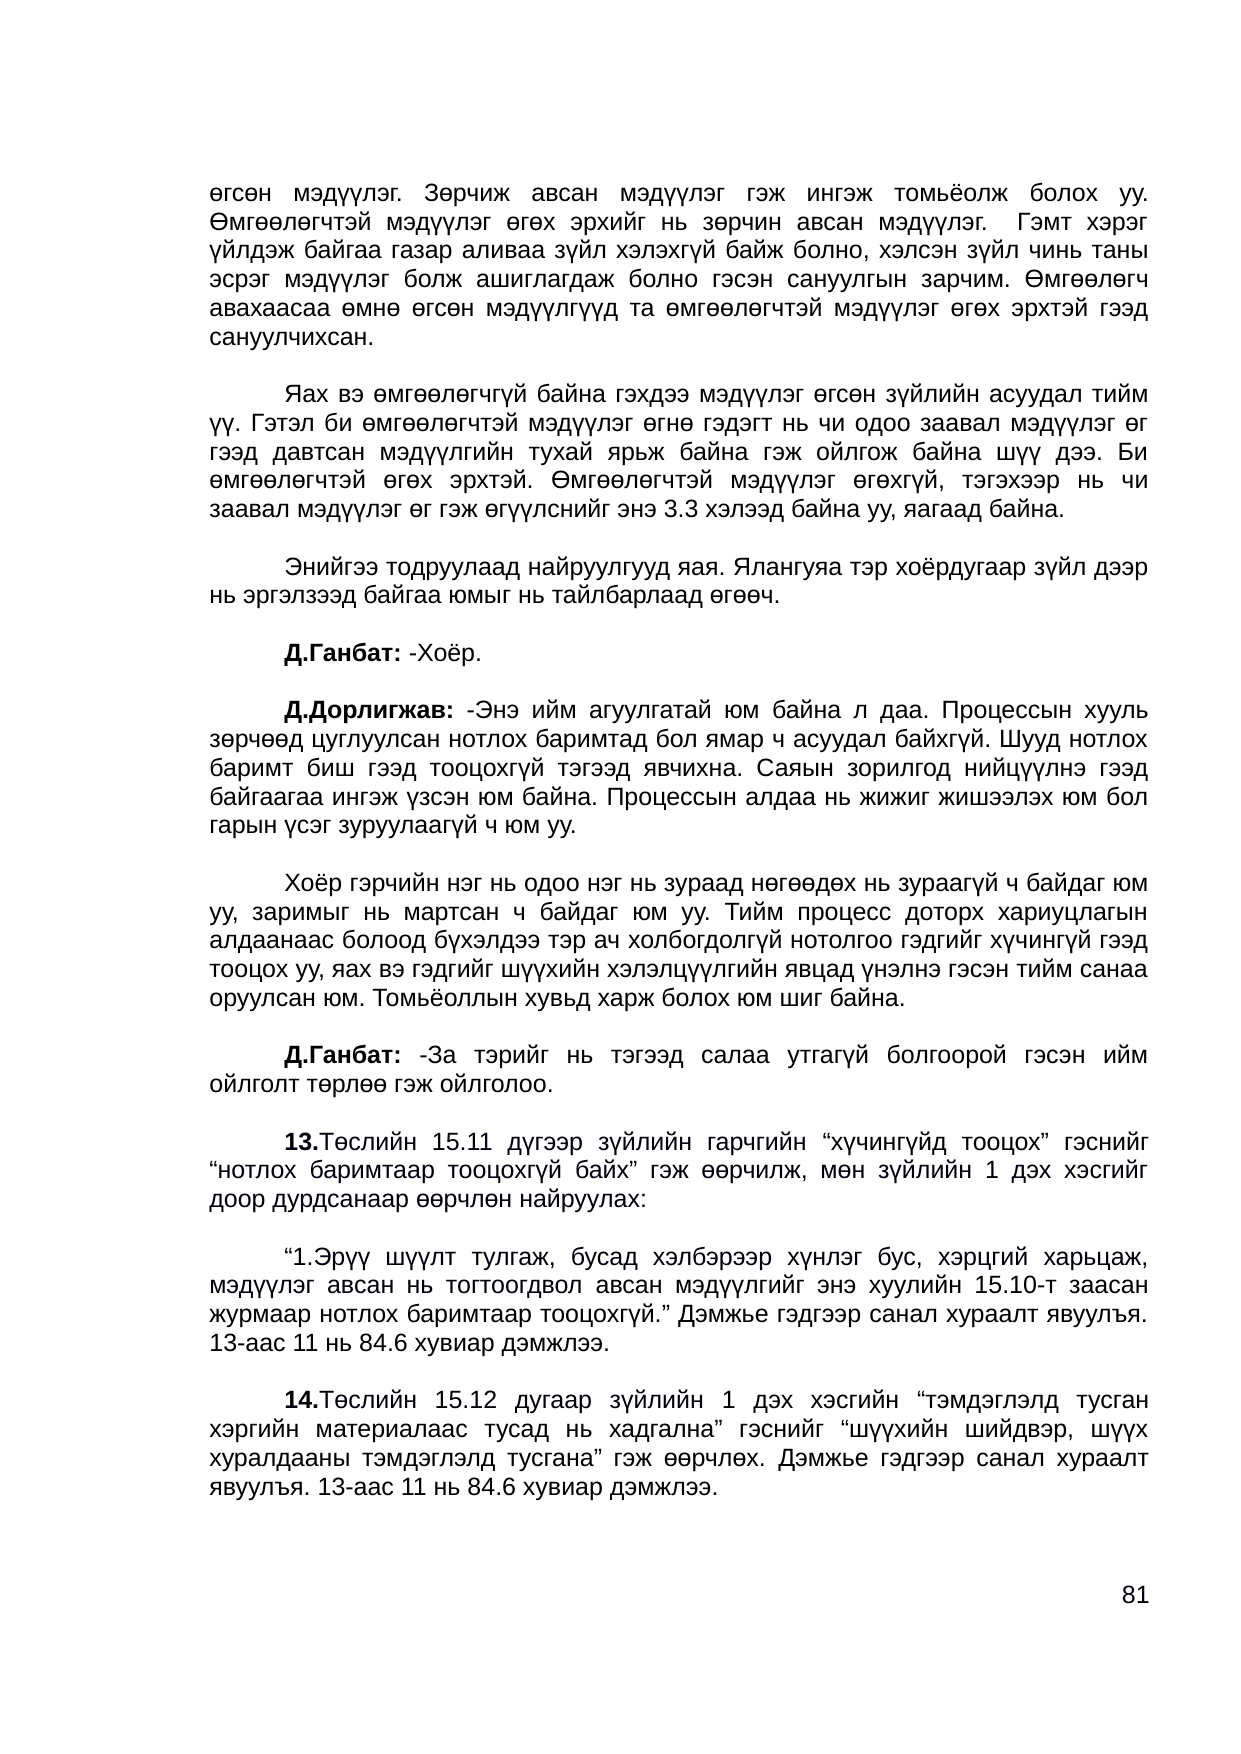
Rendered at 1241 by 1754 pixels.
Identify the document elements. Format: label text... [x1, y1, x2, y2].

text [209, 178, 1149, 351]
text Хоёр гэрчийн нэг нь одоо нэг нь зураад нөгөөдөх нь зураагүй ч байдаг юм уу, заримыг нь мартсан ч байдаг юм уу. Тийм процесс доторх хариуцлагын алдаанаас болоод бүхэлдээ тэр ач холбогдолгүй нотолгоо гэдгийг хүчингүй гээд тооцох уу, яах вэ гэдгийг шүүхийн хэлэлцүүлгийн явцад үнэлнэ гэсэн тийм санаа оруулсан юм. Томьёоллын хувьд харж болох юм шиг байна. [209, 868, 1149, 1012]
text 13.Төслийн 15.11 дүгээр зүйлийн гарчгийн “хүчингүйд тооцох” гэснийг “нотлох баримтаар тооцохгүй байх” гэж өөрчилж, мөн зүйлийн 1 дэх хэсгийг доор дурдсанаар өөрчлөн найруулах: [209, 1127, 1149, 1213]
text Д.Дорлигжав: -Энэ ийм агуулгатай юм байна л даа. Процессын хууль зөрчөөд цуглуулсан нотлох баримтад бол ямар ч асуудал байхгүй. Шууд нотлох баримт биш гээд тооцохгүй тэгээд явчихна. Саяын зорилгод нийцүүлнэ гээд байгаагаа ингэж үзсэн юм байна. Процессын алдаа нь жижиг жишээлэх юм бол гарын үсэг зуруулаагүй ч юм уу. [209, 696, 1149, 839]
text Д.Ганбат: -За тэрийг нь тэгээд салаа утгагүй болгоорой гэсэн ийм ойлголт төрлөө гэж ойлголоо. [209, 1041, 1149, 1098]
text 14.Төслийн 15.12 дугаар зүйлийн 1 дэх хэсгийн “тэмдэглэлд тусган хэргийн материалаас тусад нь хадгална” гэснийг “шүүхийн шийдвэр, шүүх хуралдааны тэмдэглэлд тусгана” гэж өөрчлөх. Дэмжье гэдгээр санал хураалт явуулъя. 13-аас 11 нь 84.6 хувиар дэмжлээ. [209, 1386, 1149, 1501]
text Энийгээ тодруулаад найруулгууд яая. Ялангуяа тэр хоёрдугаар зүйл дээр нь эргэлзээд байгаа юмыг нь тайлбарлаад өгөөч. [209, 552, 1149, 609]
text Д.Ганбат: -Хоёр. [209, 638, 1149, 667]
text “1.Эрүү шүүлт тулгаж, бусад хэлбэрээр хүнлэг бус, хэрцгий харьцаж, мэдүүлэг авсан нь тогтоогдвол авсан мэдүүлгийг энэ хуулийн 15.10-т заасан журмаар нотлох баримтаар тооцохгүй.” Дэмжье гэдгээр санал хураалт явуулъя. 13-аас 11 нь 84.6 хувиар дэмжлээ. [209, 1242, 1149, 1357]
text Яах вэ өмгөөлөгчгүй байна гэхдээ мэдүүлэг өгсөн зүйлийн асуудал тийм үү. Гэтэл би өмгөөлөгчтэй мэдүүлэг өгнө гэдэгт нь чи одоо заавал мэдүүлэг өг гээд давтсан мэдүүлгийн тухай ярьж байна гэж ойлгож байна шүү дээ. Би өмгөөлөгчтэй өгөх эрхтэй. Өмгөөлөгчтэй мэдүүлэг өгөхгүй, тэгэхээр нь чи заавал мэдүүлэг өг гэж өгүүлснийг энэ 3.3 хэлээд байна уу, яагаад байна. [209, 379, 1149, 523]
